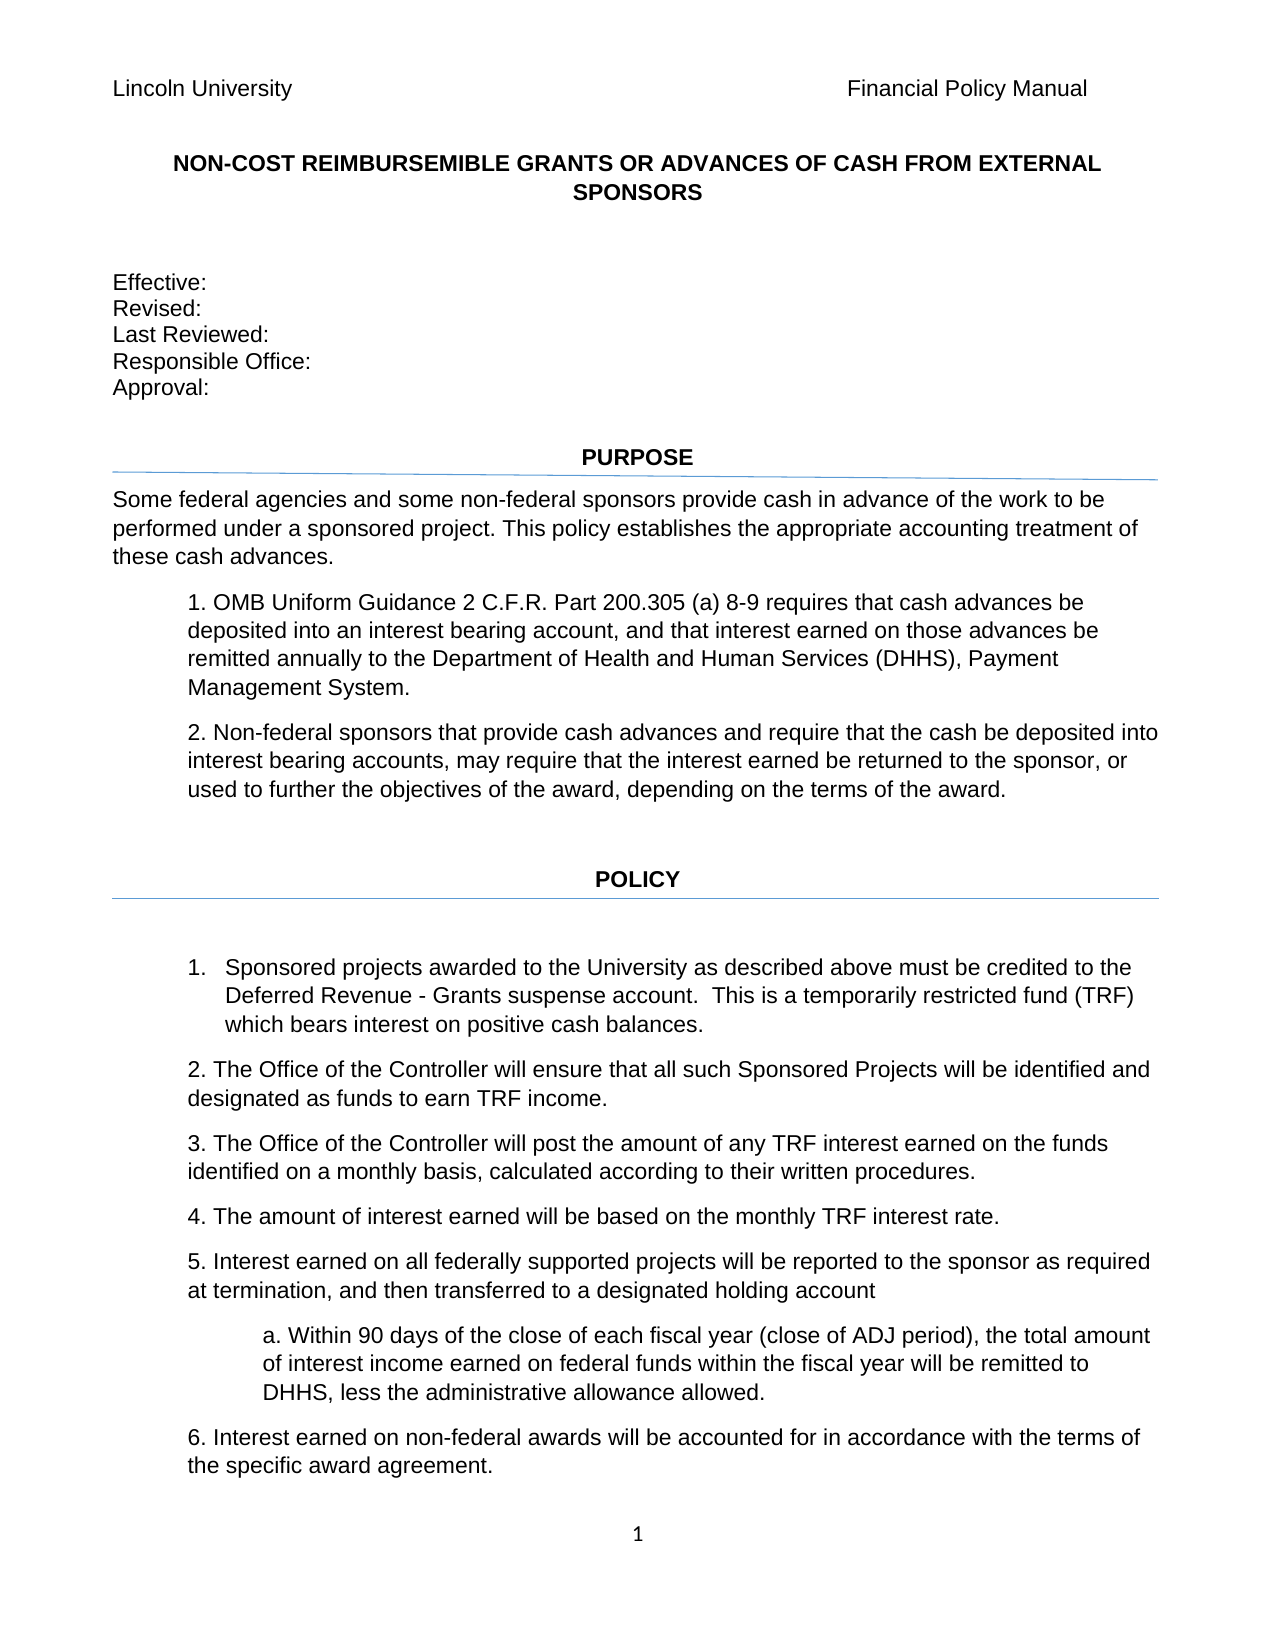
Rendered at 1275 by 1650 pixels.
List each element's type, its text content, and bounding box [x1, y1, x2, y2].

text 3. The Office of the Controller will post the amount of any TRF interest earned on the funds identified on a monthly basis, calculated according to their written procedures. [187, 1129, 1162, 1184]
text Approval: [112, 374, 1162, 400]
text NON-COST REIMBURSEMIBLE GRANTS OR ADVANCES OF CASH FROM EXTERNAL SPONSORS [112, 150, 1162, 205]
text a. Within 90 days of the close of each fiscal year (close of ADJ period), the total amount of interest income earned on federal funds within the fiscal year will be remitted to DHHS, less the administrative allowance allowed. [262, 1322, 1162, 1405]
text Responsible Office: [112, 348, 1162, 374]
text 1. OMB Uniform Guidance 2 C.F.R. Part 200.305 (a) 8-9 requires that cash advances be deposited into an interest bearing account, and that interest earned on those advances be remitted annually to the Department of Health and Human Services (DHHS), Payment Management System. [187, 588, 1162, 700]
text 5. Interest earned on all federally supported projects will be reported to the sponsor as required at termination, and then transferred to a designated holding account [187, 1248, 1162, 1303]
list Sponsored projects awarded to the University as described above must be credited to the Deferred Revenue - Grants suspense account. This is a temporarily restricted fund (TRF) which bears interest on positive cash balances. [187, 954, 1162, 1037]
text 2. The Office of the Controller will ensure that all such Sponsored Projects will be identified and designated as funds to earn TRF income. [187, 1056, 1162, 1111]
text Last Reviewed: [112, 321, 1162, 348]
text Some federal agencies and some non-federal sponsors provide cash in advance of the work to be performed under a sponsored project. This policy establishes the appropriate accounting treatment of these cash advances. [112, 486, 1162, 570]
text 2. Non-federal sponsors that provide cash advances and require that the cash be deposited into interest bearing accounts, may require that the interest earned be returned to the sponsor, or used to further the objectives of the award, depending on the terms of the award. [187, 719, 1162, 802]
text Revised: [112, 295, 1162, 321]
text POLICY [112, 866, 1162, 892]
text 6. Interest earned on non-federal awards will be accounted for in accordance with the terms of the specific award agreement. [187, 1424, 1162, 1478]
text Effective: [112, 269, 1162, 295]
text 4. The amount of interest earned will be based on the monthly TRF interest rate. [187, 1203, 1162, 1229]
text PURPOSE [112, 443, 1162, 470]
